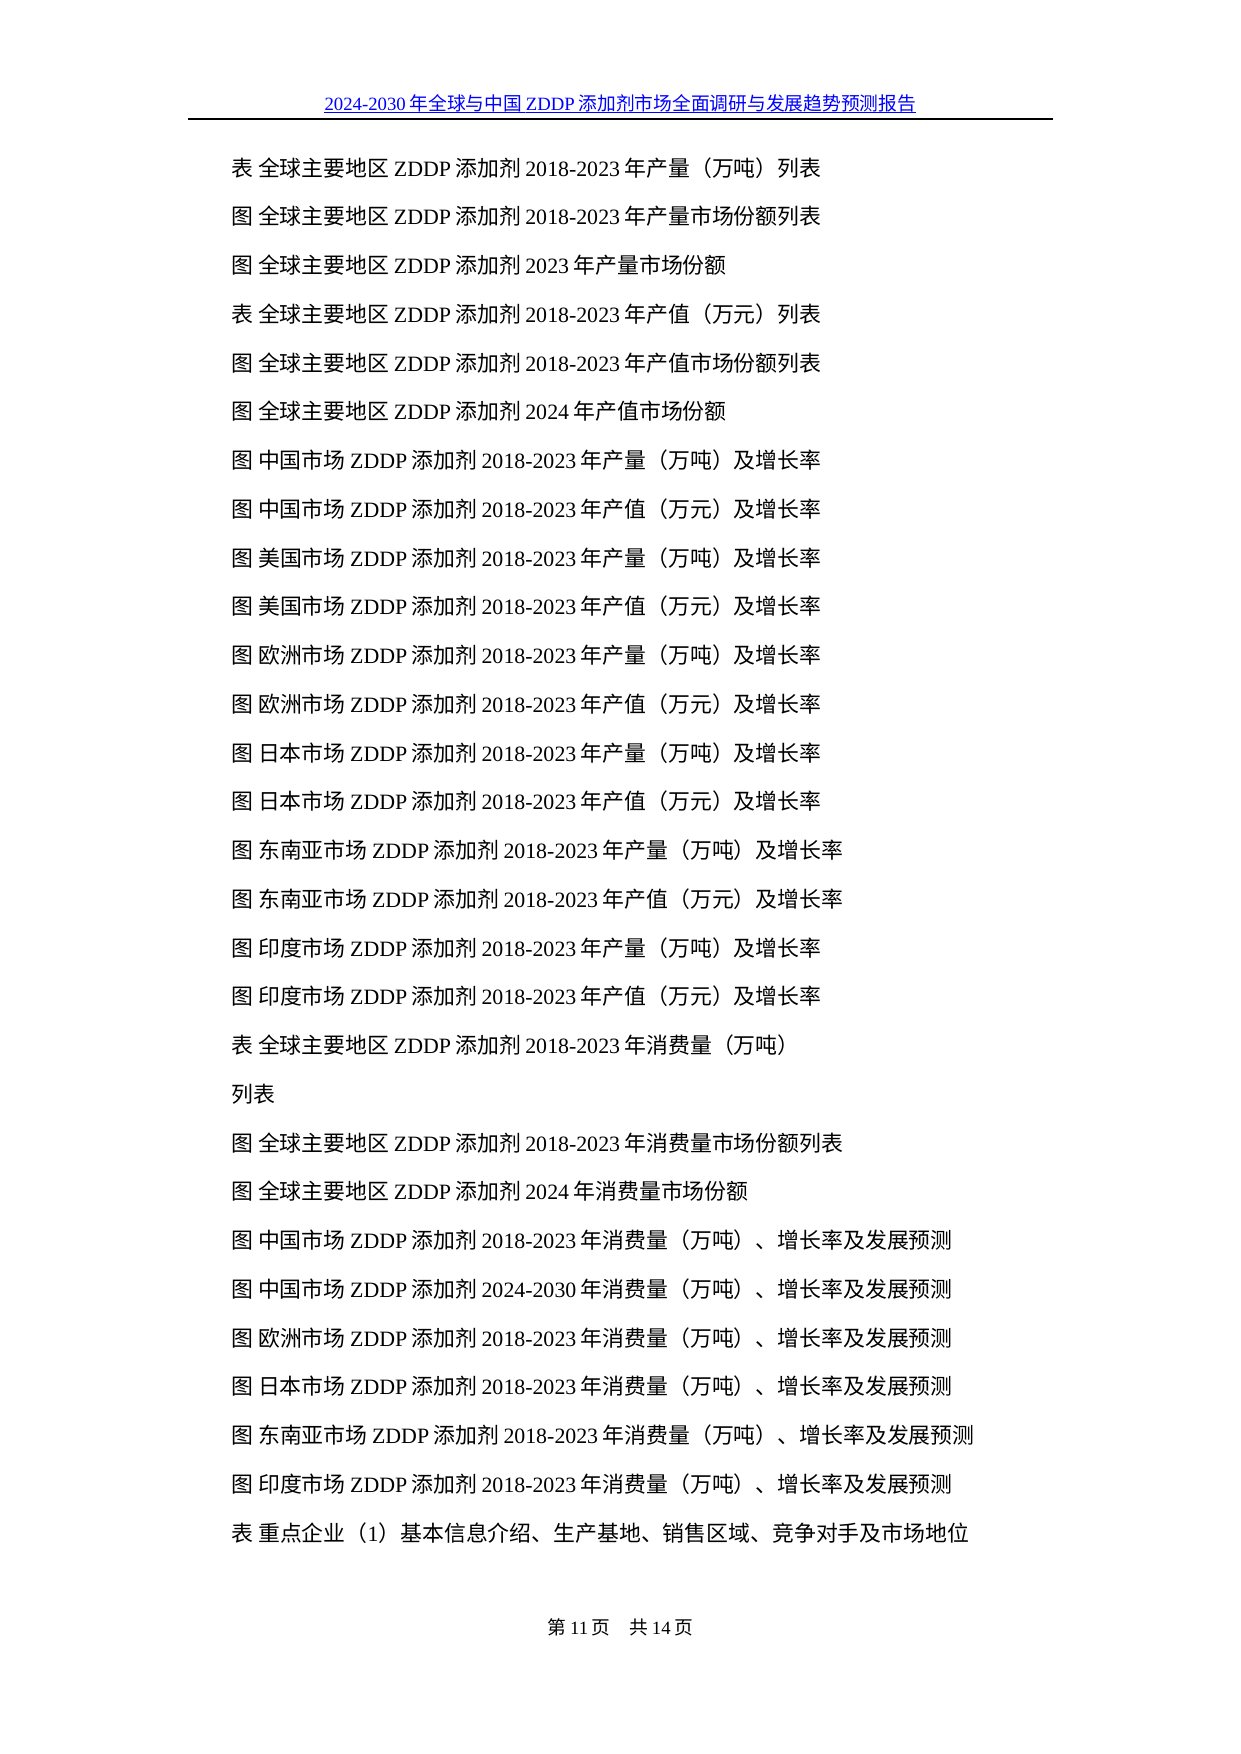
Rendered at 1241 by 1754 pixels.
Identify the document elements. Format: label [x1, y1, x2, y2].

text [187, 150, 1053, 1548]
